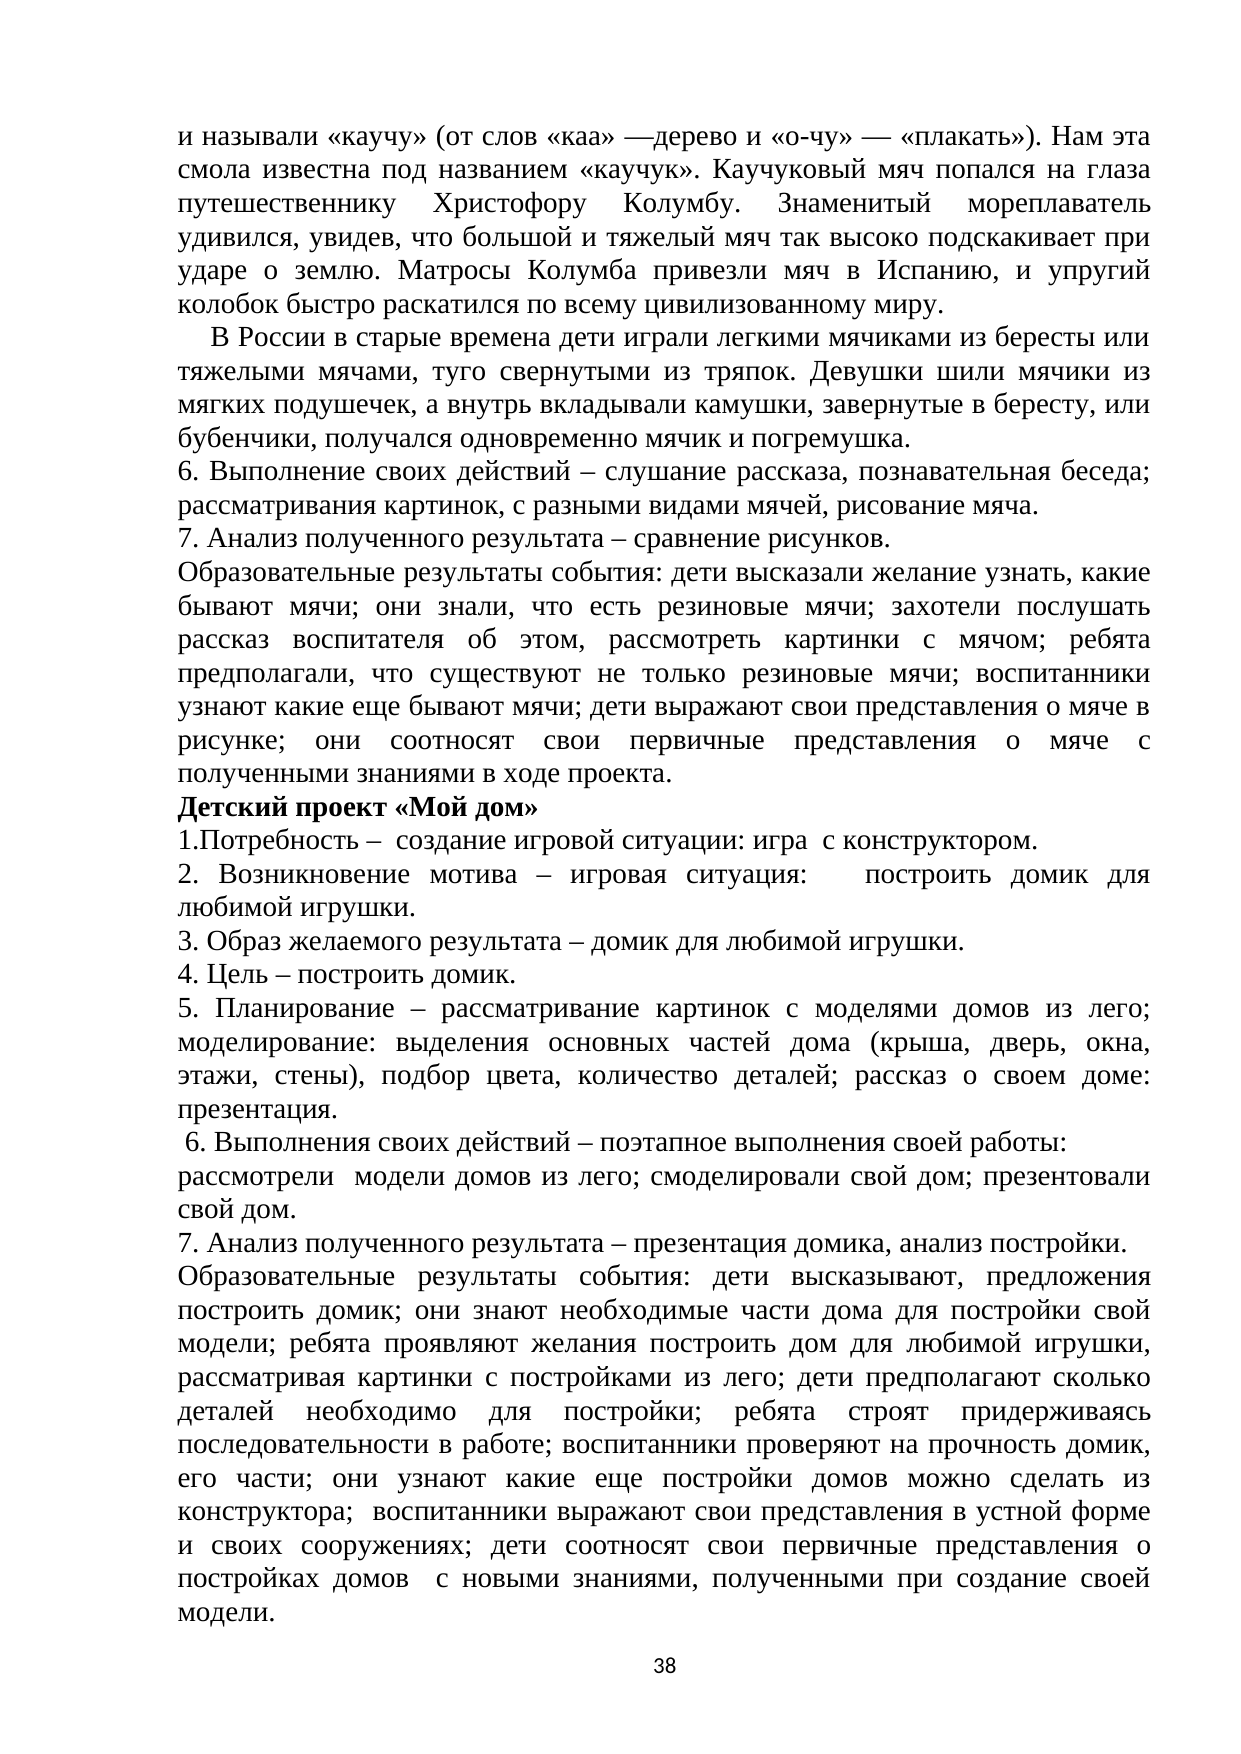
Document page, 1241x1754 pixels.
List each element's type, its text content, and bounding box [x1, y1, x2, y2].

text Образовательные результаты события: дети высказывают, предложения построить домик; они знают необходимые части дома для постройки свой модели; ребята проявляют желания построить дом для любимой игрушки, рассматривая картинки с постройками из лего; дети предполагают сколько деталей необходимо для постройки; ребята строят придерживаясь последовательности в работе; воспитанники проверяют на прочность домик, его части; они узнают какие еще постройки домов можно сделать из конструктора; воспитанники выражают свои представления в устной форме и своих сооружениях; дети соотносят свои первичные представления о постройках домов с новыми знаниями, полученными при создание своей модели. [177, 1258, 1152, 1627]
text 1.Потребность – создание игровой ситуации: игра с конструктором. [177, 822, 1152, 856]
text 4. Цель – построить домик. [177, 957, 1152, 990]
text В России в старые времена дети играли легкими мячиками из бересты или тяжелыми мячами, туго свернутыми из тряпок. Девушки шили мячики из мягких подушечек, а внутрь вкладывали камушки, завернутые в бересту, или бубенчики, получался одновременно мячик и погремушка. [177, 319, 1152, 453]
text 6. Выполнение своих действий – слушание рассказа, познавательная беседа; рассматривания картинок, с разными видами мячей, рисование мяча. [177, 453, 1152, 521]
text 7. Анализ полученного результата – сравнение рисунков. [177, 521, 1152, 554]
text 7. Анализ полученного результата – презентация домика, анализ постройки. [177, 1225, 1152, 1258]
text Детский проект «Мой дом» [177, 789, 1152, 822]
text 6. Выполнения своих действий – поэтапное выполнения своей работы: [177, 1124, 1152, 1158]
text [177, 118, 1152, 319]
text рассмотрели модели домов из лего; смоделировали свой дом; презентовали свой дом. [177, 1158, 1152, 1225]
text 5. Планирование – рассматривание картинок с моделями домов из лего; моделирование: выделения основных частей дома (крыша, дверь, окна, этажи, стены), подбор цвета, количество деталей; рассказ о своем доме: презентация. [177, 990, 1152, 1124]
text Образовательные результаты события: дети высказали желание узнать, какие бывают мячи; они знали, что есть резиновые мячи; захотели послушать рассказ воспитателя об этом, рассмотреть картинки с мячом; ребята предполагали, что существуют не только резиновые мячи; воспитанники узнают какие еще бывают мячи; дети выражают свои представления о мяче в рисунке; они соотносят свои первичные представления о мяче с полученными знаниями в ходе проекта. [177, 554, 1152, 789]
text 3. Образ желаемого результата – домик для любимой игрушки. [177, 923, 1152, 957]
text 2. Возникновение мотива – игровая ситуация: построить домик для любимой игрушки. [177, 856, 1152, 923]
